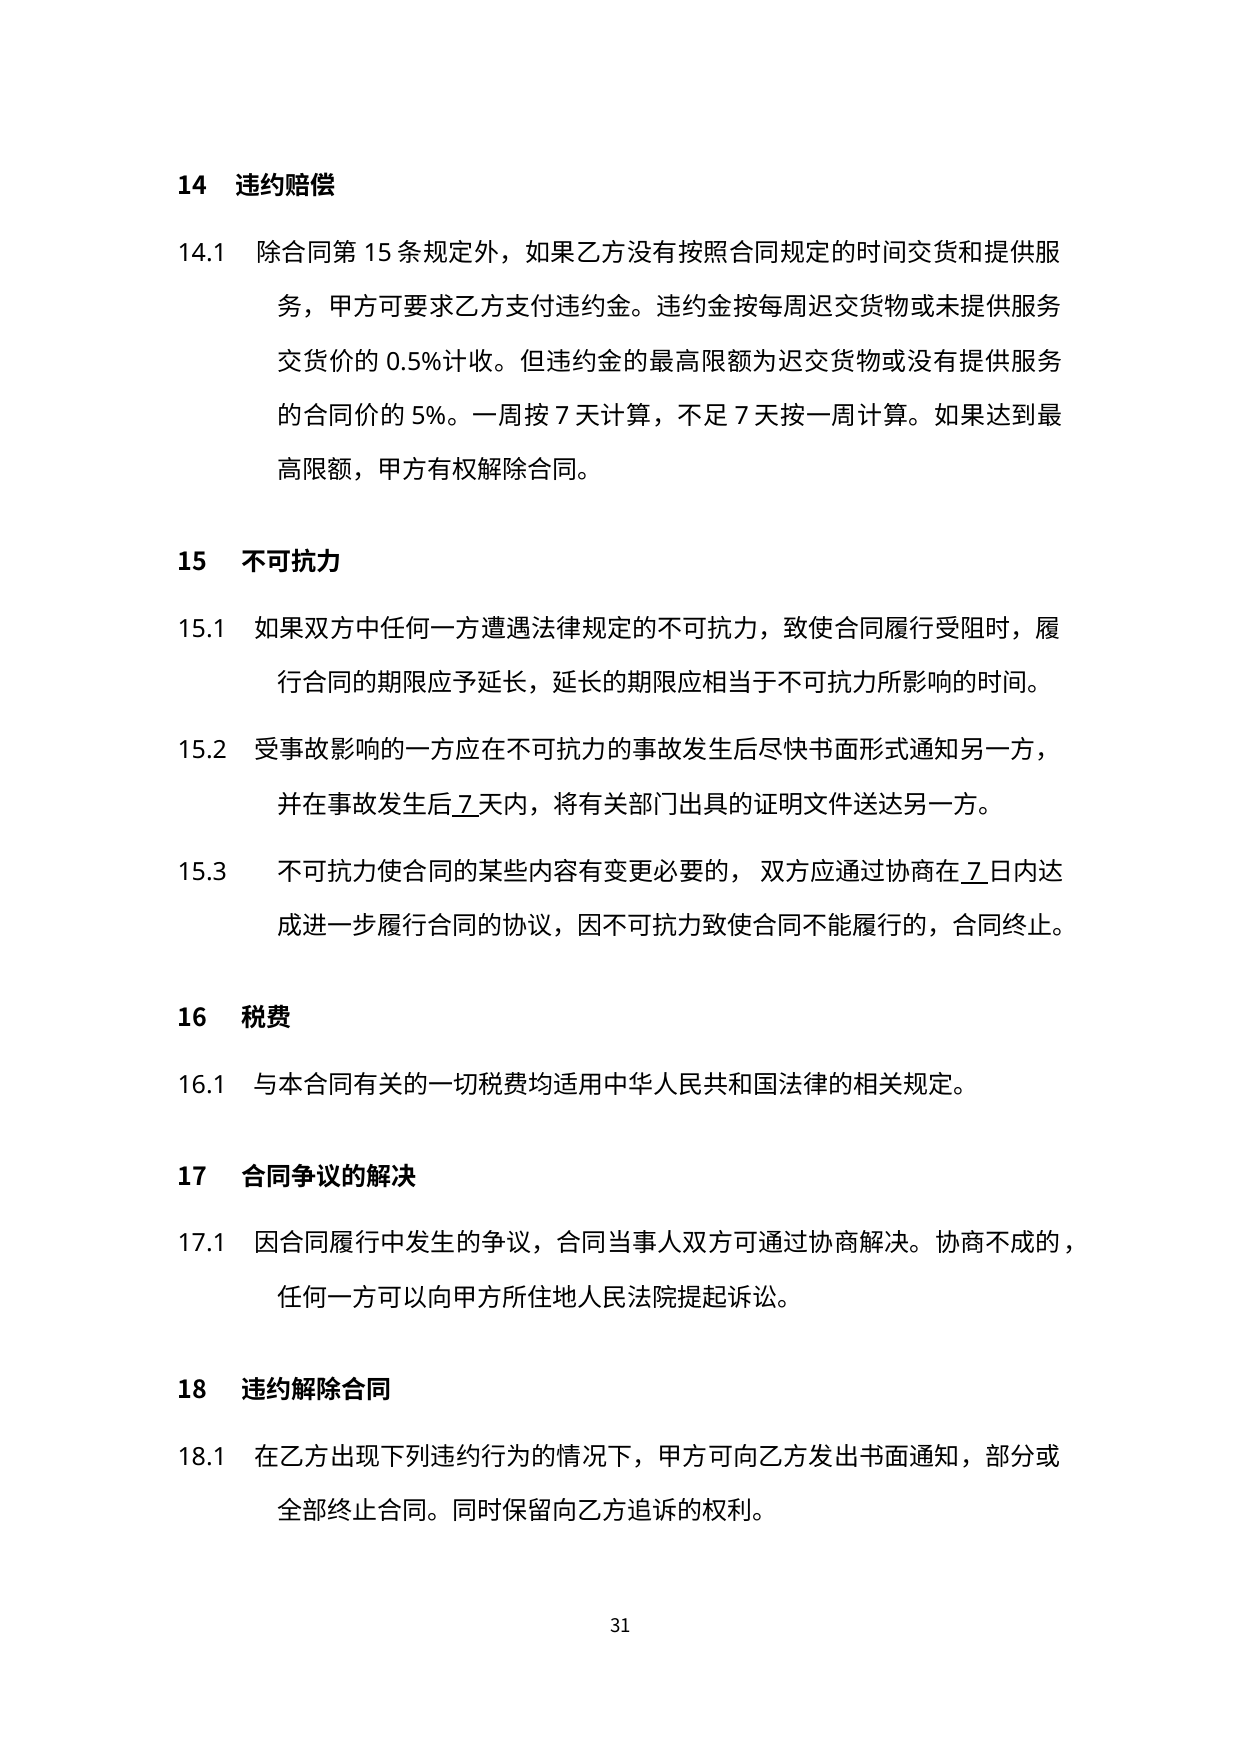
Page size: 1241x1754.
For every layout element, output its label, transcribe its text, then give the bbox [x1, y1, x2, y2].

subtitle 15 不可抗力 [177, 542, 1063, 578]
text 14.1 除合同第15条规定外，如果乙方没有按照合同规定的时间交货和提供服务，甲方可要求乙方支付违约金。违约金按每周迟交货物或未提供服务交货价的0.5%计收。但违约金的最高限额为迟交货物或没有提供服务的合同价的5%。一周按7天计算，不足7天按一周计算。如果达到最高限额，甲方有权解除合同。 [177, 232, 1063, 486]
text 15.3 不可抗力使合同的某些内容有变更必要的， 双方应通过协商在 7 日内达成进一步履行合同的协议，因不可抗力致使合同不能履行的，合同终止。 [177, 851, 1063, 942]
subtitle 17 合同争议的解决 [177, 1156, 1063, 1192]
subtitle 14 违约赔偿 [177, 165, 1063, 202]
text 16.1 与本合同有关的一切税费均适用中华人民共和国法律的相关规定。 [177, 1064, 1063, 1100]
subtitle 16 税费 [177, 997, 1063, 1033]
subtitle 18 违约解除合同 [177, 1369, 1063, 1405]
text 17.1 因合同履行中发生的争议，合同当事人双方可通过协商解决。协商不成的，任何一方可以向甲方所住地人民法院提起诉讼。 [177, 1223, 1063, 1313]
text 15.2 受事故影响的一方应在不可抗力的事故发生后尽快书面形式通知另一方，并在事故发生后 7 天内，将有关部门出具的证明文件送达另一方。 [177, 730, 1063, 820]
text 18.1 在乙方出现下列违约行为的情况下，甲方可向乙方发出书面通知，部分或全部终止合同。同时保留向乙方追诉的权利。 [177, 1436, 1063, 1527]
text 15.1 如果双方中任何一方遭遇法律规定的不可抗力，致使合同履行受阻时，履行合同的期限应予延长，延长的期限应相当于不可抗力所影响的时间。 [177, 608, 1063, 699]
